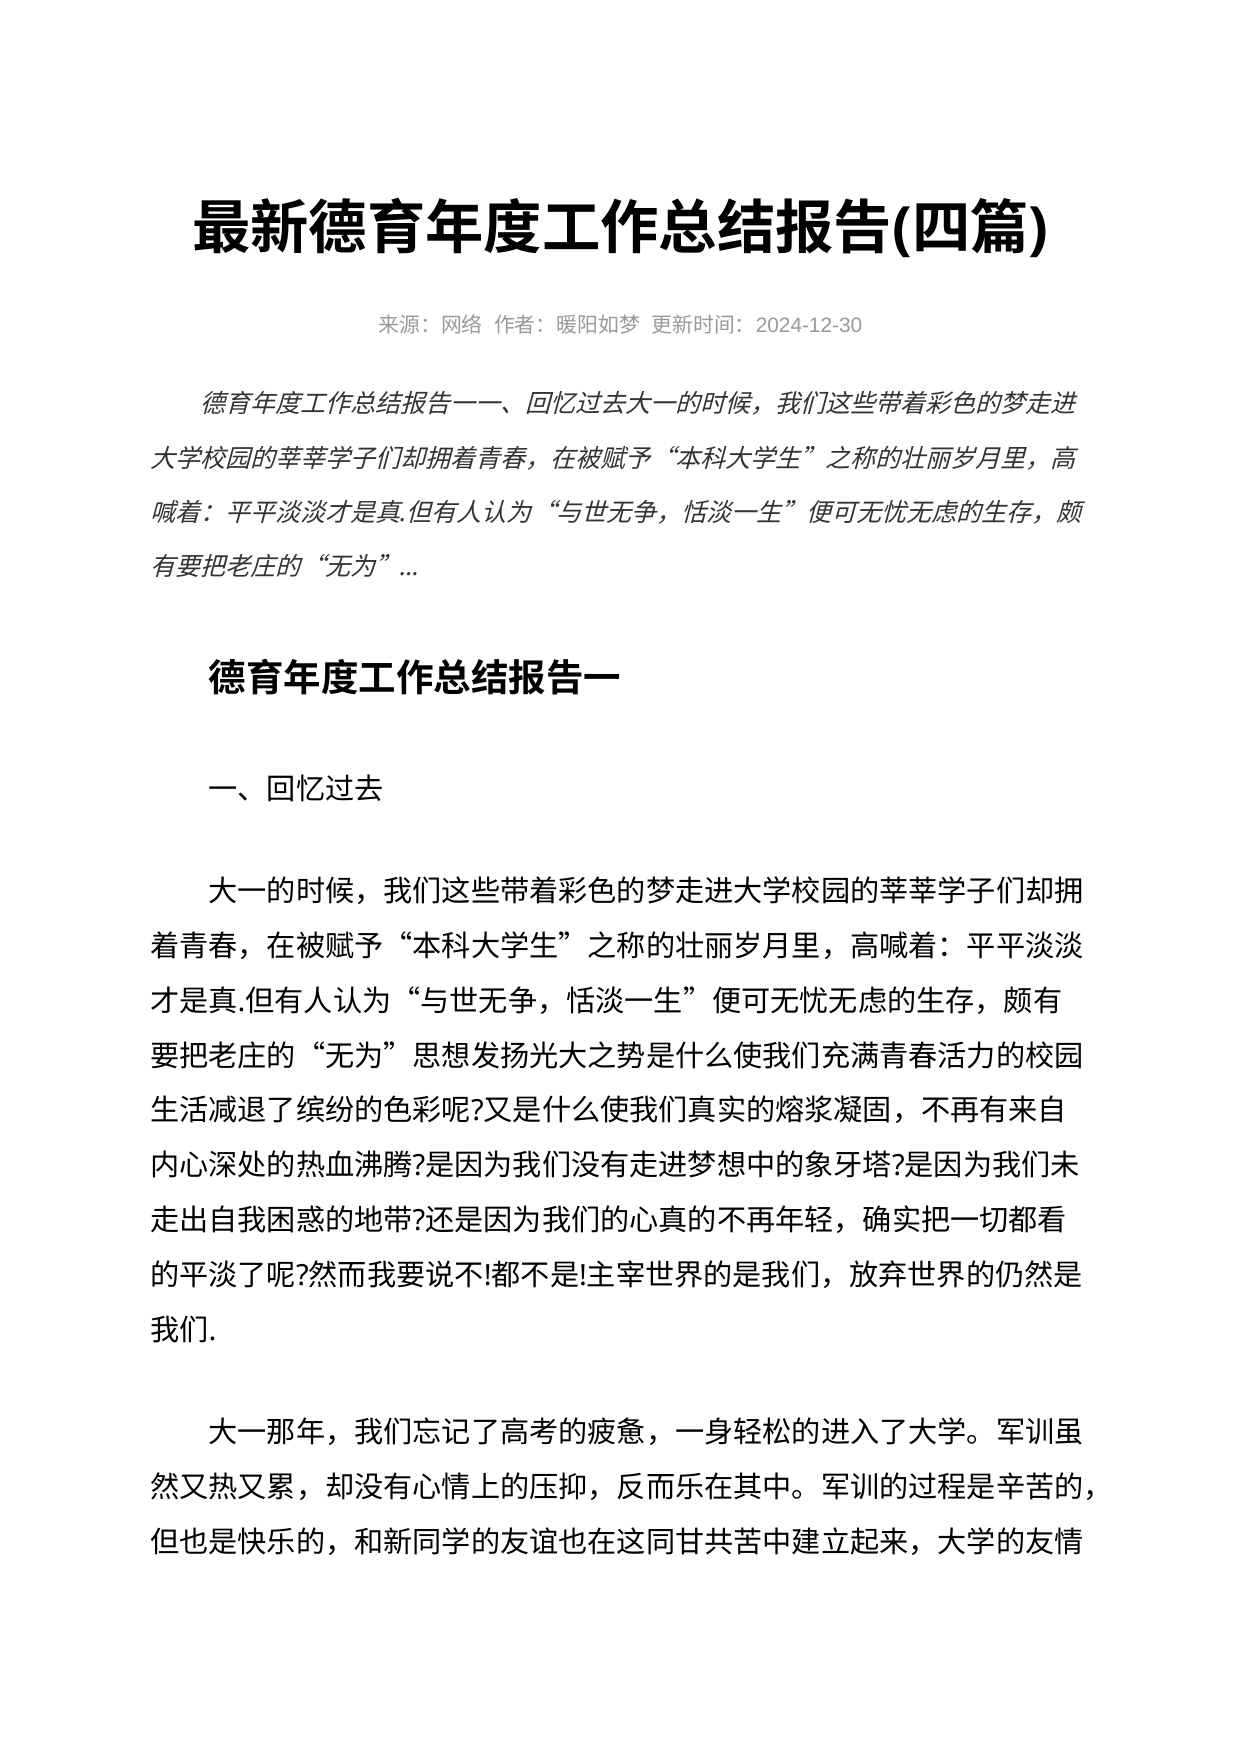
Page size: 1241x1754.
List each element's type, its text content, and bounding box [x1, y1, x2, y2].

subtitle 最新德育年度工作总结报告(四篇) [150, 181, 1090, 266]
text 德育年度工作总结报告一 [150, 648, 1090, 702]
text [150, 1409, 1090, 1561]
text 德育年度工作总结报告一一、回忆过去大一的时候，我们这些带着彩色的梦走进大学校园的莘莘学子们却拥着青春，在被赋予“本科大学生”之称的壮丽岁月里，高喊着：平平淡淡才是真.但有人认为“与世无争，恬淡一生”便可无忧无虑的生存，颇有要把老庄的“无为”... [150, 384, 1090, 583]
text 一、回忆过去 [150, 766, 1090, 808]
text 大一的时候，我们这些带着彩色的梦走进大学校园的莘莘学子们却拥着青春，在被赋予“本科大学生”之称的壮丽岁月里，高喊着：平平淡淡才是真.但有人认为“与世无争，恬淡一生”便可无忧无虑的生存，颇有要把老庄的“无为”思想发扬光大之势是什么使我们充满青春活力的校园生活减退了缤纷的色彩呢?又是什么使我们真实的熔浆凝固，不再有来自内心深处的热血沸腾?是因为我们没有走进梦想中的象牙塔?是因为我们未走出自我困惑的地带?还是因为我们的心真的不再年轻，确实把一切都看的平淡了呢?然而我要说不!都不是!主宰世界的是我们，放弃世界的仍然是我们. [150, 867, 1090, 1349]
text 来源：网络 作者：暖阳如梦 更新时间：2024-12-30 [150, 313, 1090, 337]
